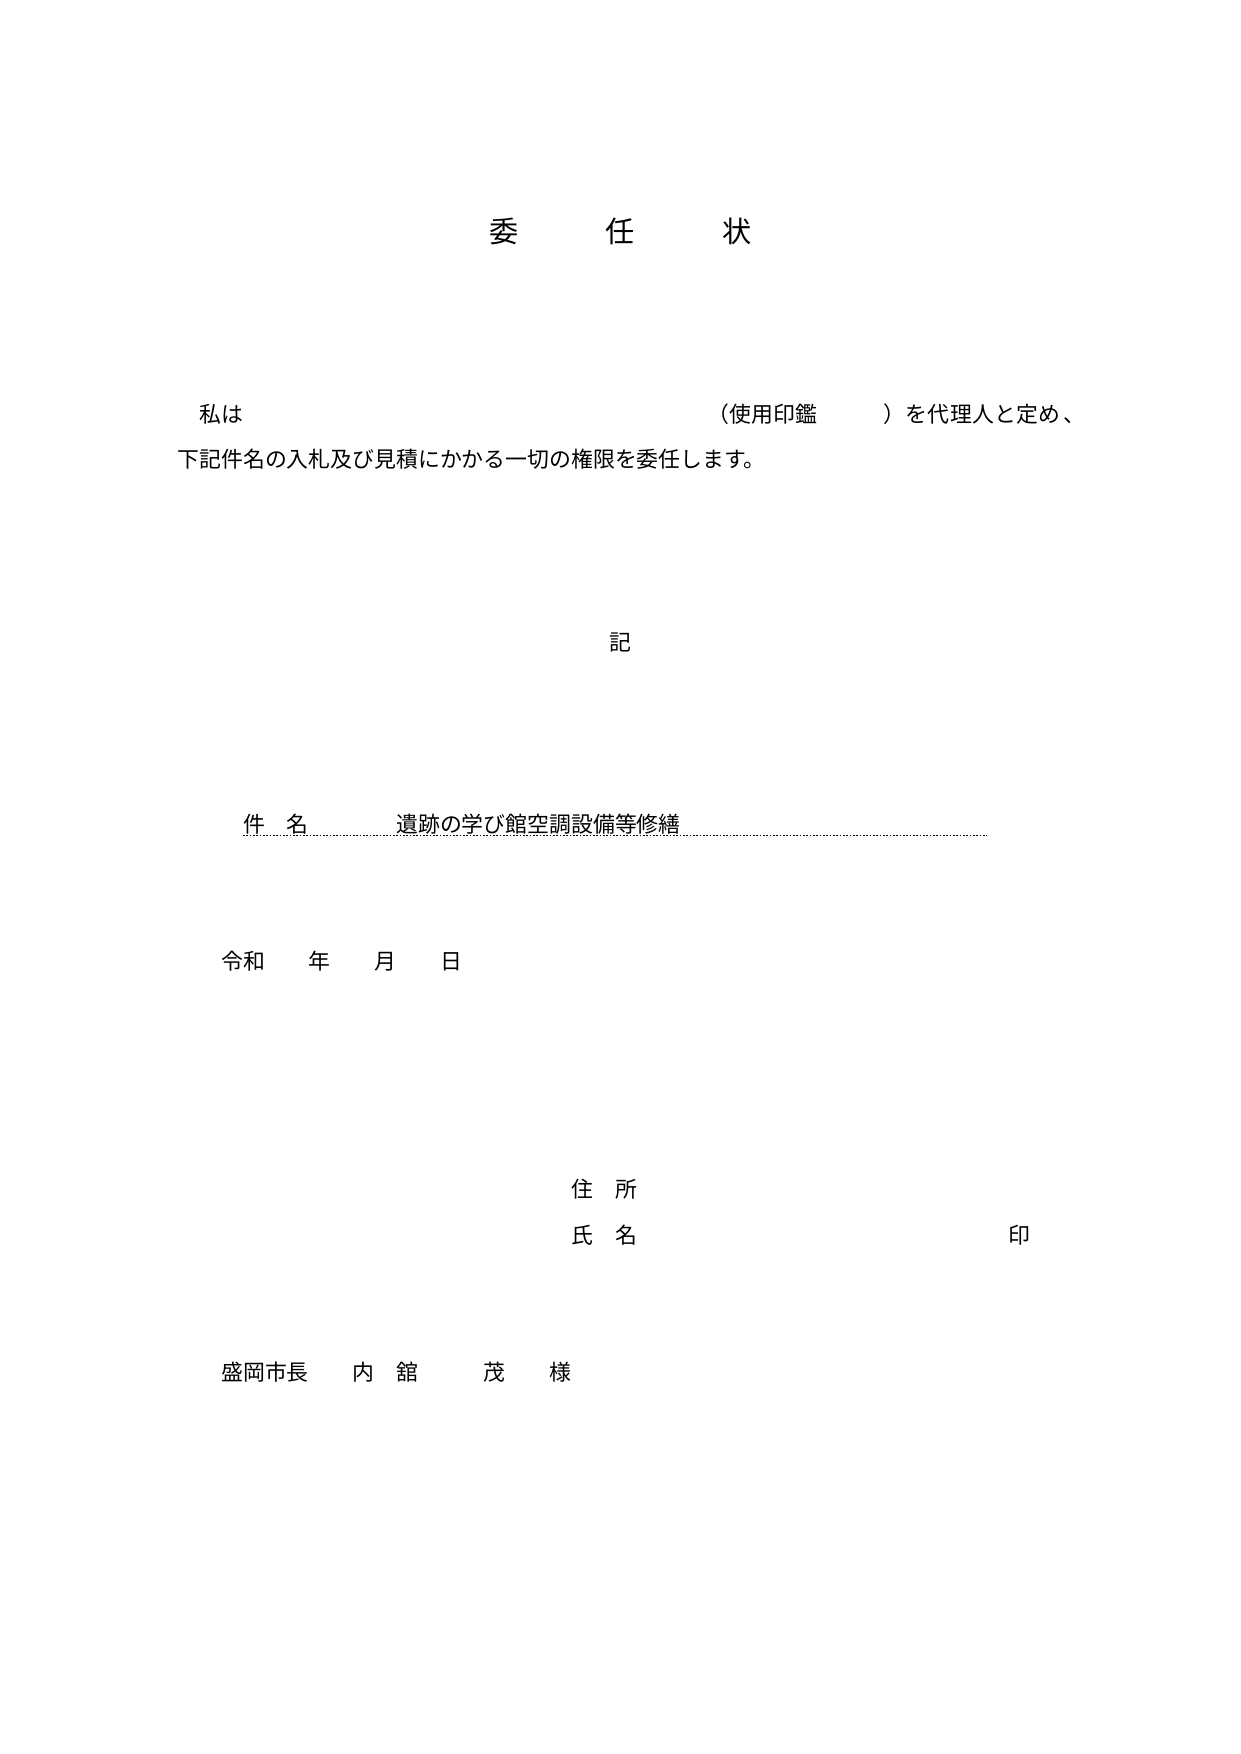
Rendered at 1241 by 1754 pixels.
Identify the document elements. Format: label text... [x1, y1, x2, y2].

text 盛岡市長 内 舘 茂 様 [177, 1348, 1063, 1394]
text 氏 名 印 [177, 1211, 1063, 1257]
subtitle 記 [177, 618, 1063, 664]
text 私は （使用印鑑 ）を代理人と定め、下記件名の入札及び見積にかかる一切の権限を委任します。 [177, 390, 1063, 481]
text 件 名 遺跡の学び館空調設備等修繕 [177, 801, 1063, 846]
text 住 所 [177, 1166, 1063, 1211]
text 令和 年 月 日 [177, 937, 1063, 983]
text 委 任 状 [177, 207, 1063, 253]
